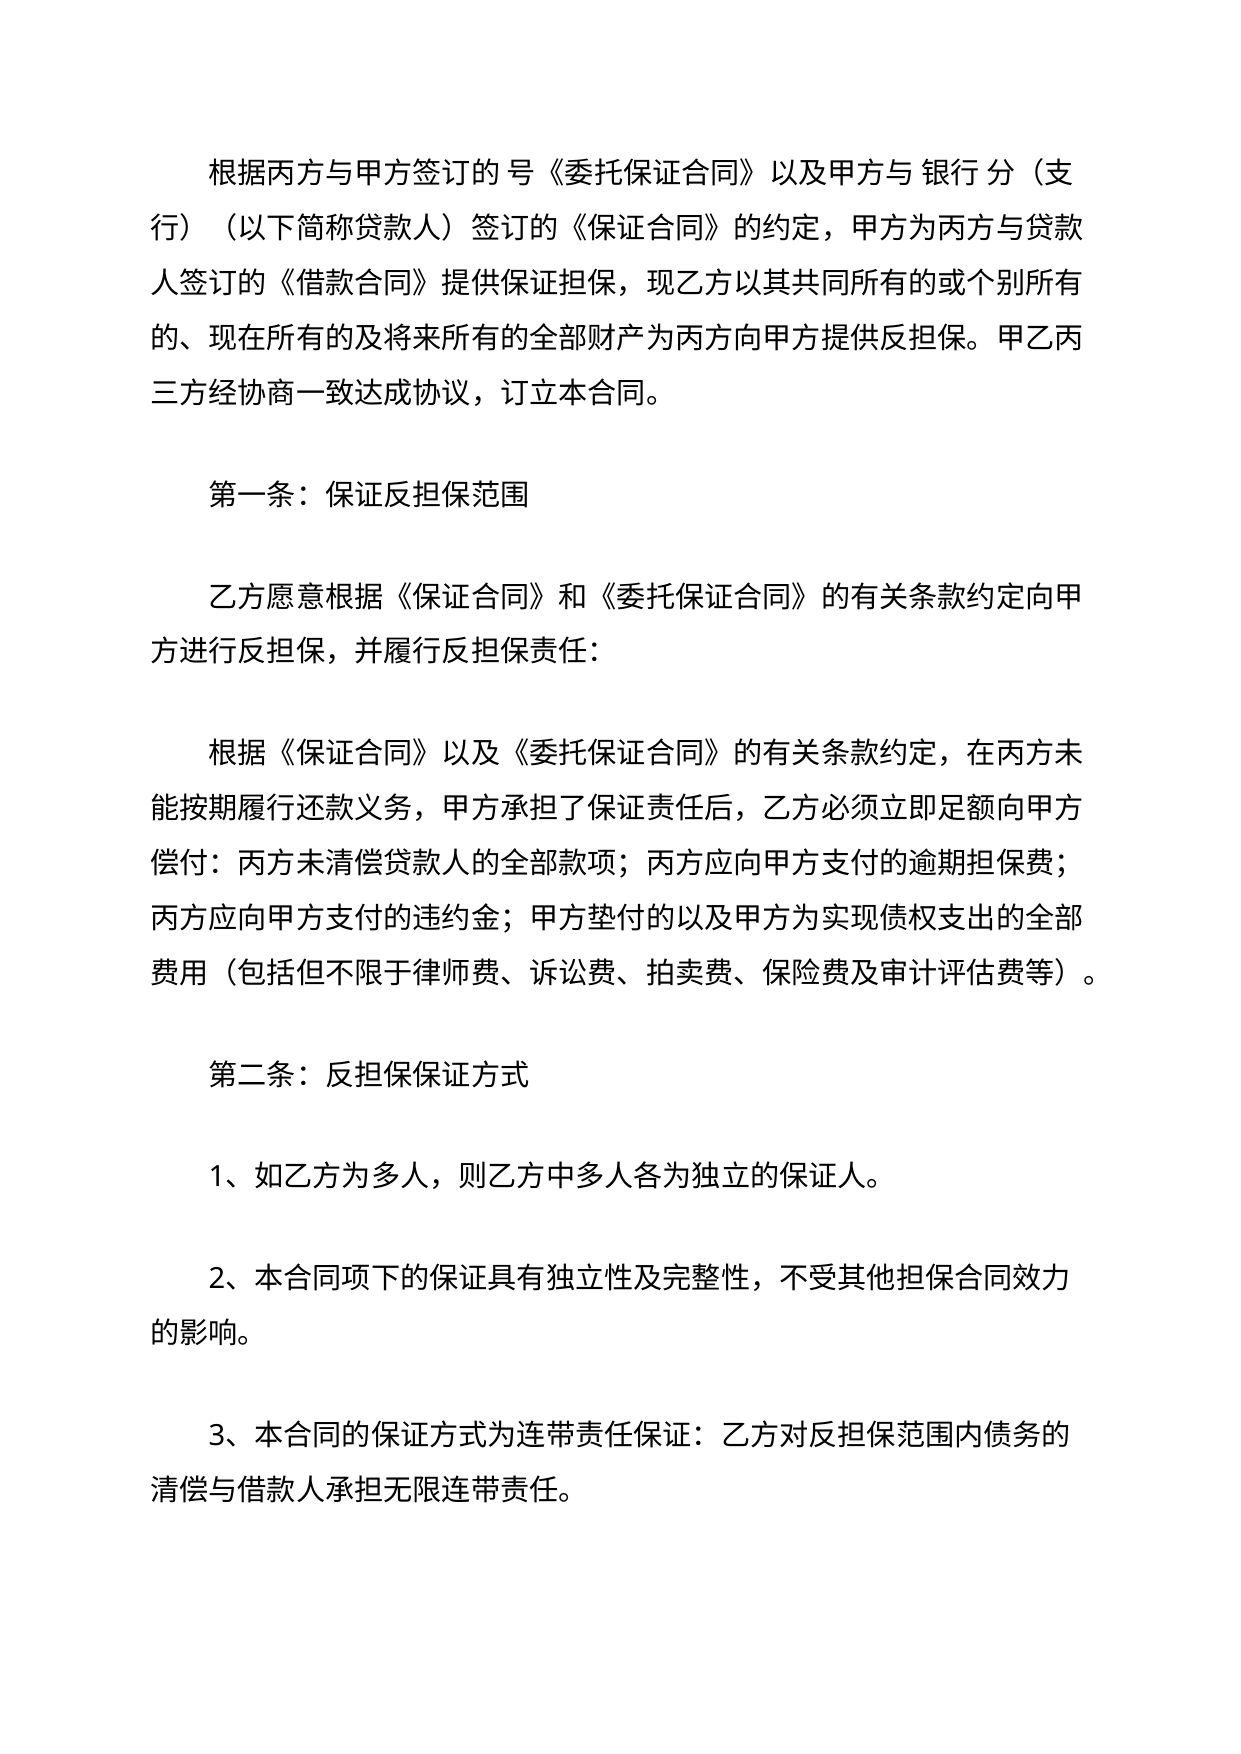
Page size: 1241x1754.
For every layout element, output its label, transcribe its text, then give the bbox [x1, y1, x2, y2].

text 3、本合同的保证方式为连带责任保证：乙方对反担保范围内债务的清偿与借款人承担无限连带责任。 [150, 1412, 1090, 1509]
text 第一条：保证反担保范围 [150, 471, 1090, 514]
text 根据丙方与甲方签订的 号《委托保证合同》以及甲方与 银行 分（支行）（以下简称贷款人）签订的《保证合同》的约定，甲方为丙方与贷款人签订的《借款合同》提供保证担保，现乙方以其共同所有的或个别所有的、现在所有的及将来所有的全部财产为丙方向甲方提供反担保。甲乙丙三方经协商一致达成协议，订立本合同。 [150, 150, 1090, 412]
text 根据《保证合同》以及《委托保证合同》的有关条款约定，在丙方未能按期履行还款义务，甲方承担了保证责任后，乙方必须立即足额向甲方偿付：丙方未清偿贷款人的全部款项；丙方应向甲方支付的逾期担保费；丙方应向甲方支付的违约金；甲方垫付的以及甲方为实现债权支出的全部费用（包括但不限于律师费、诉讼费、拍卖费、保险费及审计评估费等）。 [150, 730, 1090, 992]
text 2、本合同项下的保证具有独立性及完整性，不受其他担保合同效力的影响。 [150, 1255, 1090, 1352]
text 1、如乙方为多人，则乙方中多人各为独立的保证人。 [150, 1153, 1090, 1195]
text 第二条：反担保保证方式 [150, 1051, 1090, 1093]
text 乙方愿意根据《保证合同》和《委托保证合同》的有关条款约定向甲方进行反担保，并履行反担保责任： [150, 573, 1090, 670]
